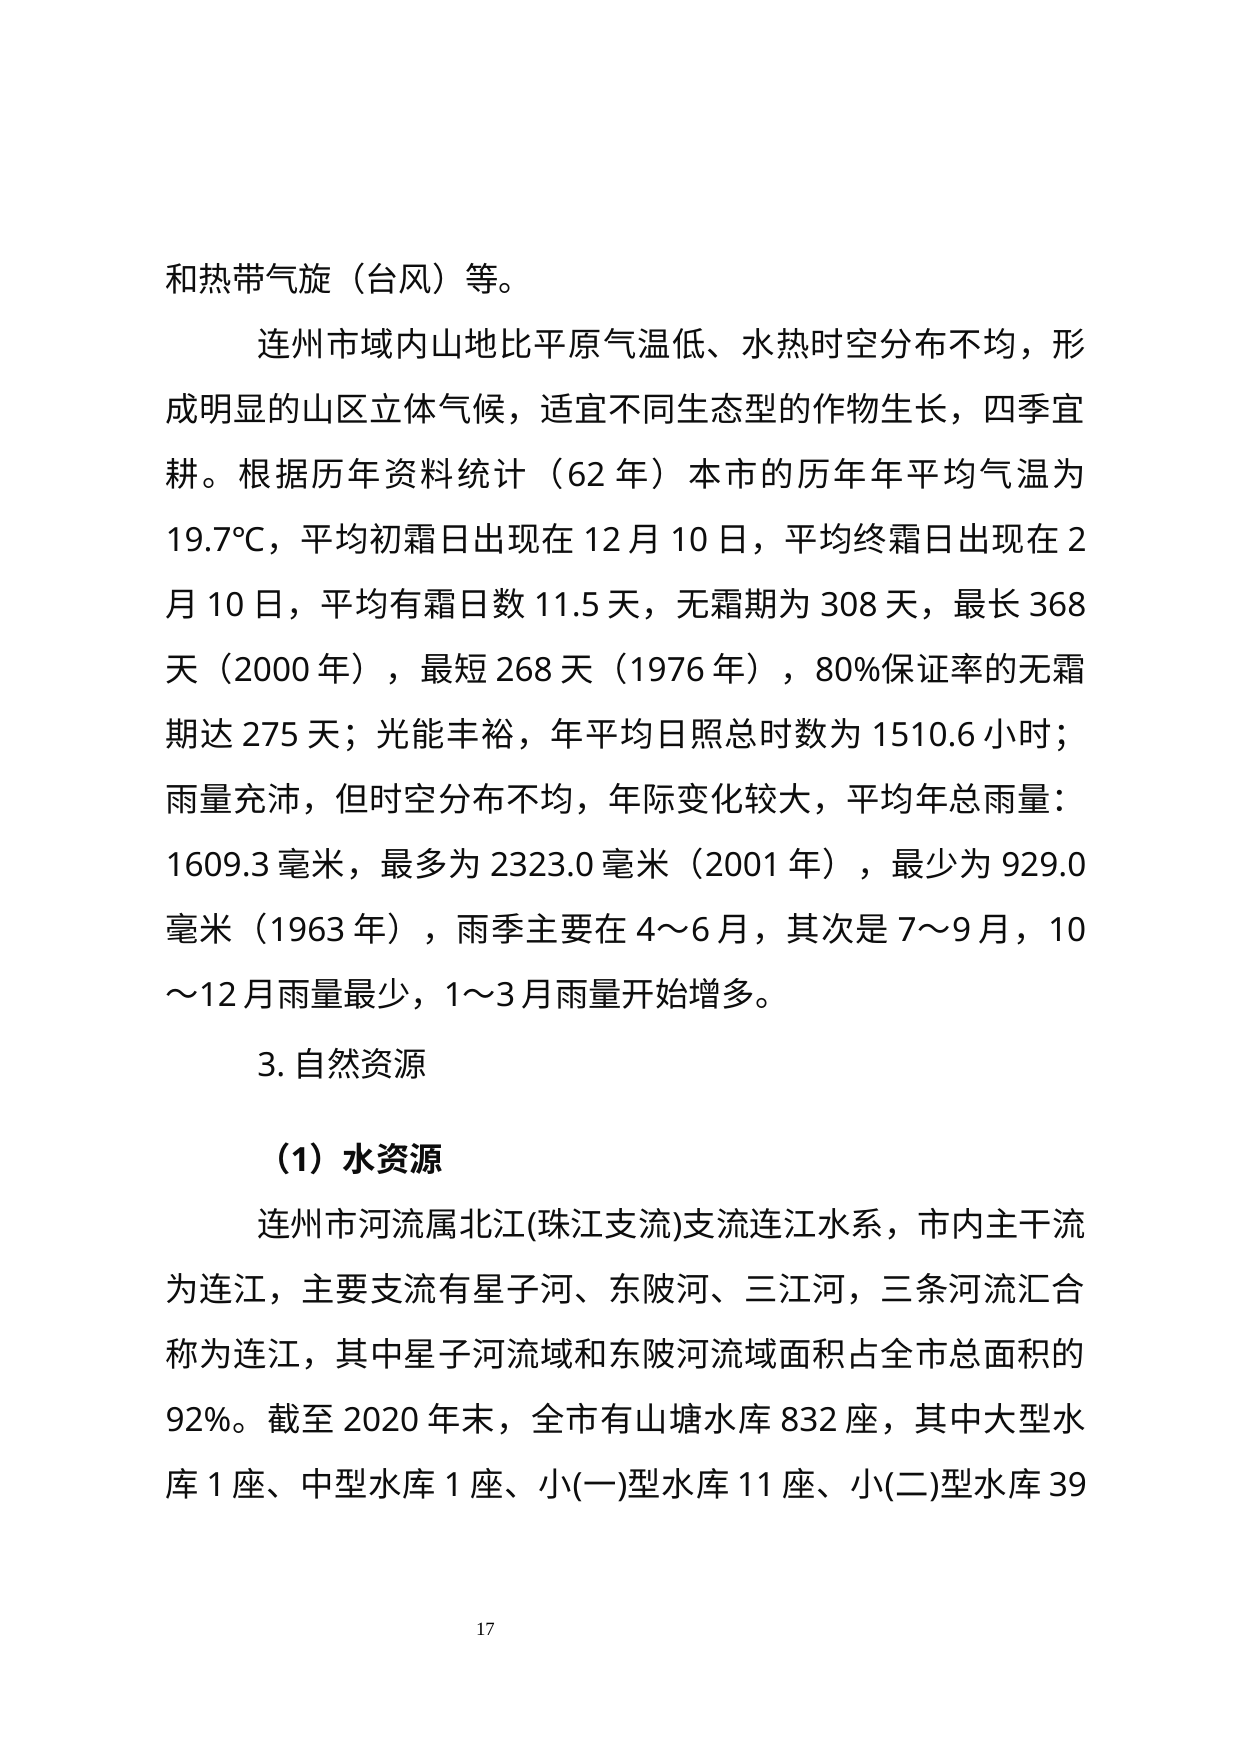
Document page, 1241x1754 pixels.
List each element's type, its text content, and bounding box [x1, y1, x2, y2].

text 连州市域内山地比平原气温低、水热时空分布不均，形成明显的山区立体气候，适宜不同生态型的作物生长，四季宜耕。根据历年资料统计（62年）本市的历年年平均气温为19.7℃，平均初霜日出现在12月10日，平均终霜日出现在2月10日，平均有霜日数11.5天，无霜期为308天，最长368天（2000年），最短268天（1976年），80%保证率的无霜期达275天；光能丰裕，年平均日照总时数为1510.6小时；雨量充沛，但时空分布不均，年际变化较大，平均年总雨量：1609.3毫米，最多为2323.0毫米（2001年），最少为929.0毫米（1963年），雨季主要在4～6月，其次是7～9月，10～12月雨量最少，1～3月雨量开始增多。 [165, 310, 1087, 1025]
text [165, 1189, 1087, 1514]
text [165, 245, 1087, 310]
text （1）水资源 [165, 1124, 1087, 1189]
subtitle 3. 自然资源 [165, 1030, 1087, 1095]
